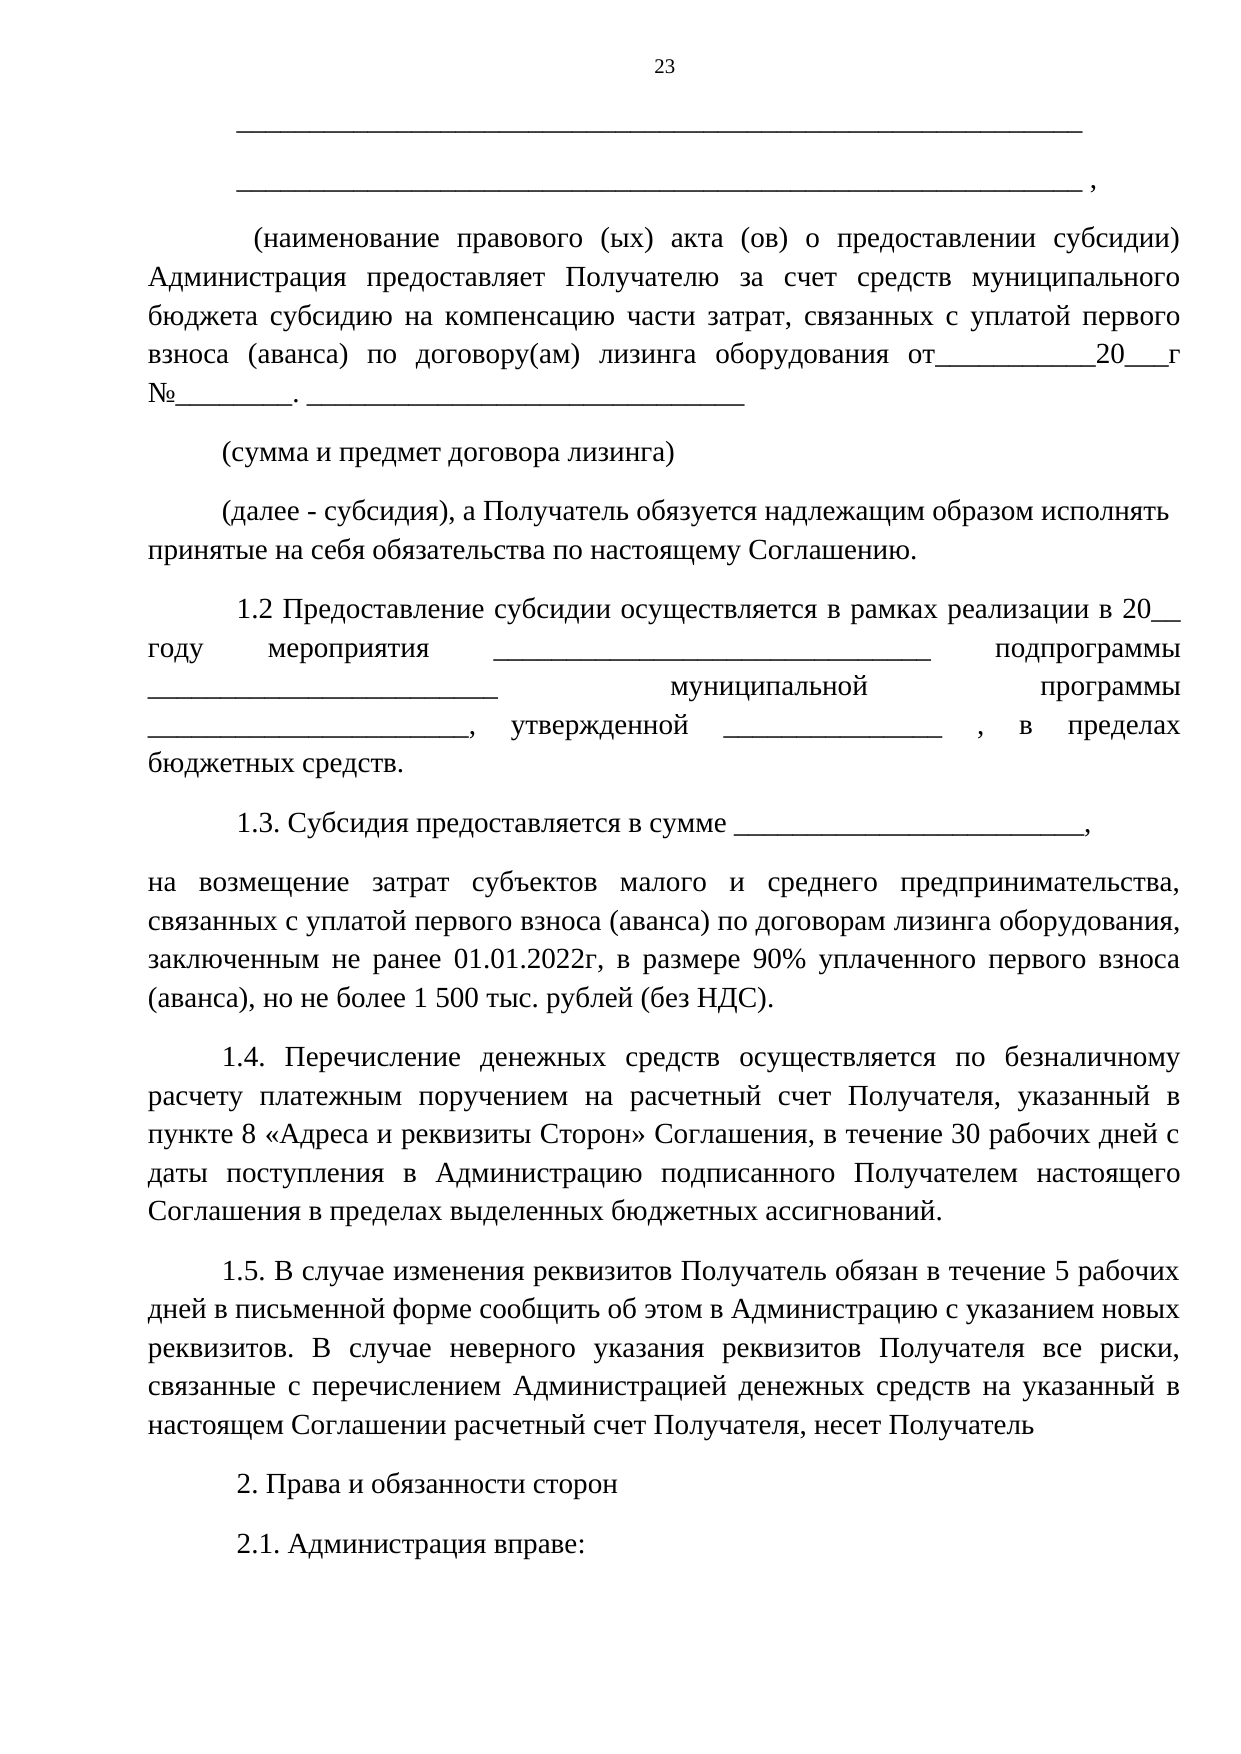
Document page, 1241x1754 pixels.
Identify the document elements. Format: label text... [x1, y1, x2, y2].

text (далее - субсидия), а Получатель обязуется надлежащим образом исполнять принятые на себя обязательства по настоящему Соглашению. [148, 493, 1181, 566]
text __________________________________________________________ , [148, 161, 1181, 195]
text 1.4. Перечисление денежных средств осуществляется по безналичному расчету платежным поручением на расчетный счет Получателя, указанный в пункте 8 «Адреса и реквизиты Сторон» Соглашения, в течение 30 рабочих дней с даты поступления в Администрацию подписанного Получателем настоящего Соглашения в пределах выделенных бюджетных ассигнований. [148, 1039, 1181, 1227]
text 1.5. В случае изменения реквизитов Получатель обязан в течение 5 рабочих дней в письменной форме сообщить об этом в Администрацию с указанием новых реквизитов. В случае неверного указания реквизитов Получателя все риски, связанные с перечислением Администрацией денежных средств на указанный в настоящем Соглашении расчетный счет Получателя, несет Получатель [148, 1253, 1181, 1441]
text (наименование правового (ых) акта (ов) о предоставлении субсидии) Администрация предоставляет Получателю за счет средств муниципального бюджета субсидию на компенсацию части затрат, связанных с уплатой первого взноса (аванса) по договору(ам) лизинга оборудования от___________20___г №________. ______________________________ [148, 221, 1181, 408]
text 1.3. Субсидия предоставляется в сумме ________________________, [148, 805, 1181, 838]
text __________________________________________________________ [148, 102, 1181, 135]
text 1.2 Предоставление субсидии осуществляется в рамках реализации в 20__ году мероприятия ______________________________ подпрограммы ________________________ муниципальной программы ______________________, утвержденной _______________ , в пределах бюджетных средств. [148, 591, 1181, 779]
text 2. Права и обязанности сторон [148, 1466, 1181, 1500]
text 2.1. Администрация вправе: [148, 1526, 1181, 1559]
text (сумма и предмет договора лизинга) [148, 434, 1181, 468]
text на возмещение затрат субъектов малого и среднего предпринимательства, связанных с уплатой первого взноса (аванса) по договорам лизинга оборудования, заключенным не ранее 01.01.2022г, в размере 90% уплаченного первого взноса (аванса), но не более 1 500 тыс. рублей (без НДС). [148, 864, 1181, 1013]
